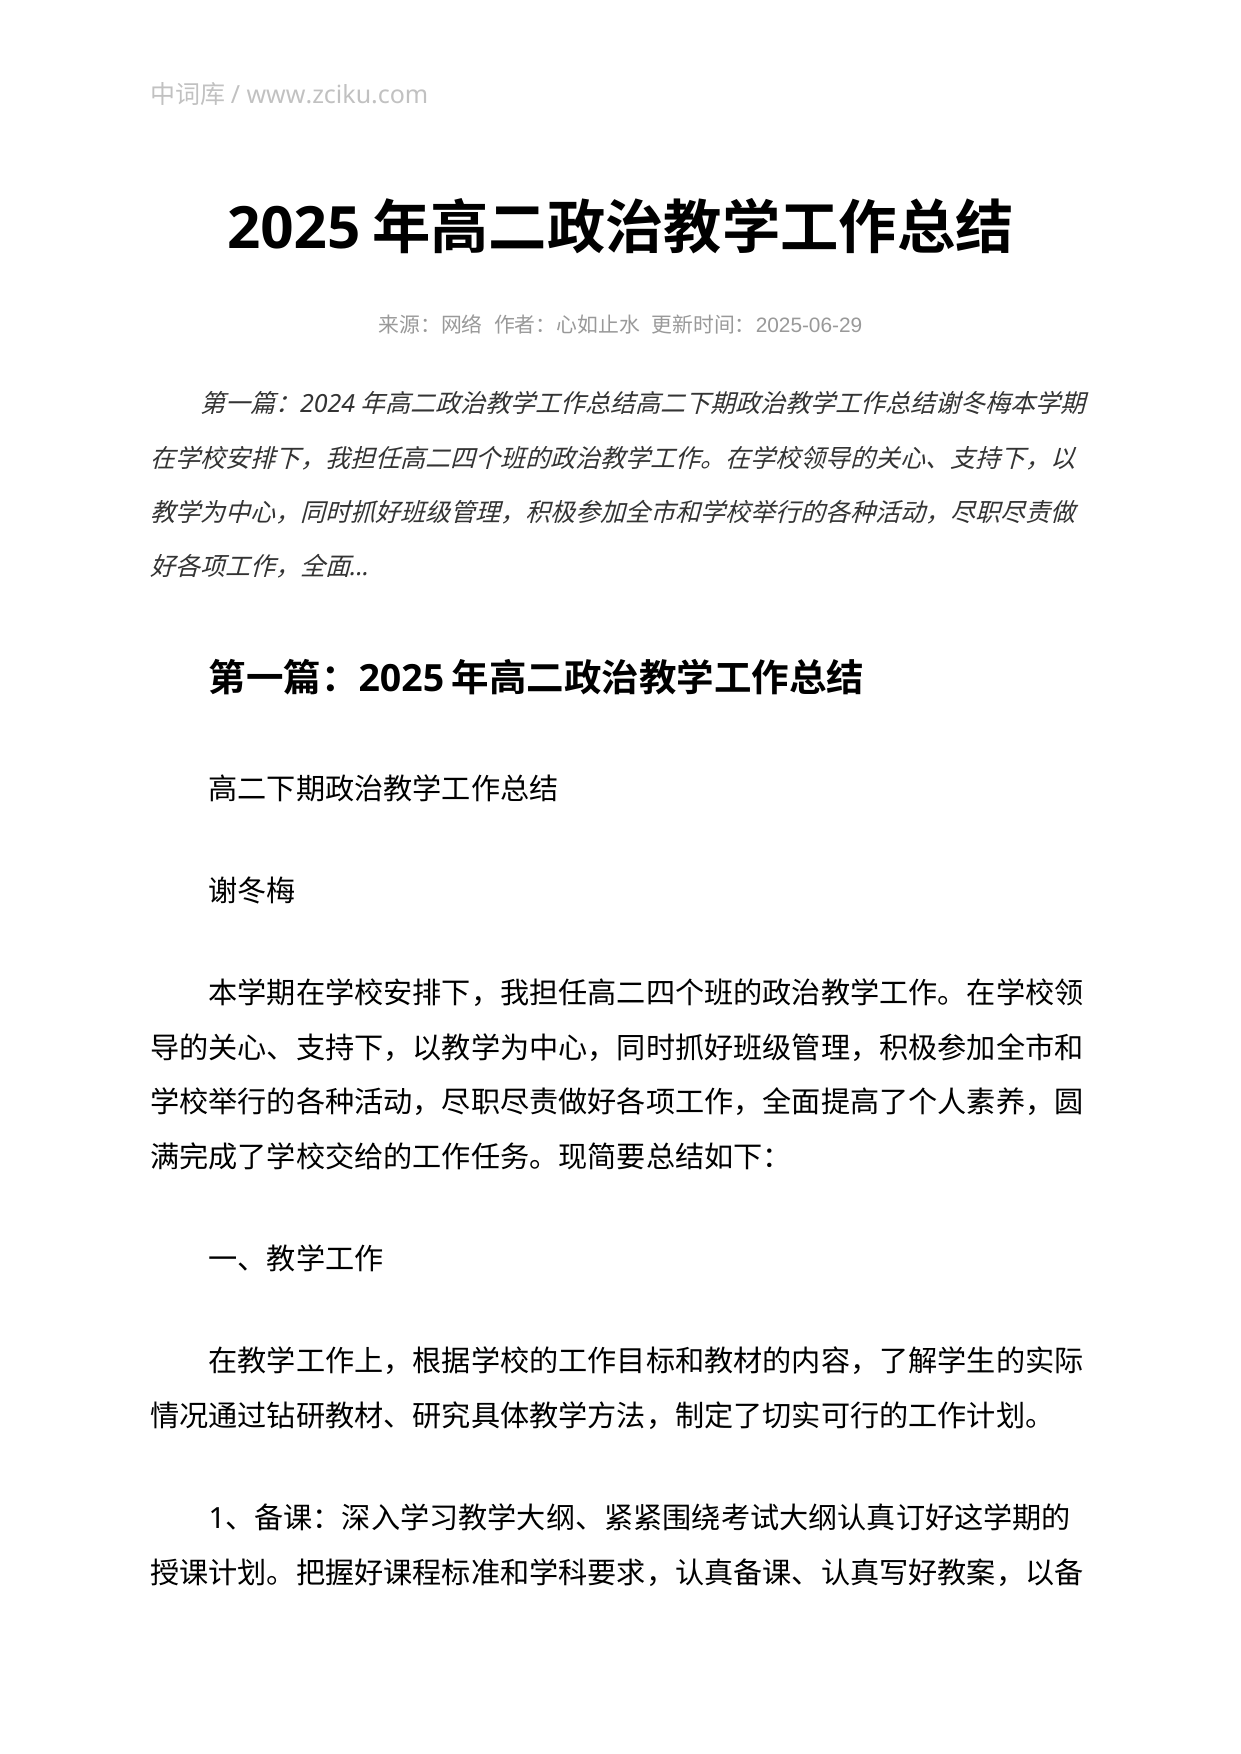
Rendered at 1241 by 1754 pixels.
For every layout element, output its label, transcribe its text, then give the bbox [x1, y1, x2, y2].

text 谢冬梅 [150, 867, 1090, 910]
subtitle 2025年高二政治教学工作总结 [150, 181, 1090, 266]
text 第一篇：2025年高二政治教学工作总结 [150, 648, 1090, 703]
text 来源：网络 作者：心如止水 更新时间：2025-06-29 [150, 313, 1090, 337]
text 在教学工作上，根据学校的工作目标和教材的内容，了解学生的实际情况通过钻研教材、研究具体教学方法，制定了切实可行的工作计划。 [150, 1337, 1090, 1435]
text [150, 1494, 1090, 1591]
text 一、教学工作 [150, 1236, 1090, 1278]
text 第一篇：2024年高二政治教学工作总结高二下期政治教学工作总结谢冬梅本学期在学校安排下，我担任高二四个班的政治教学工作。在学校领导的关心、支持下，以教学为中心，同时抓好班级管理，积极参加全市和学校举行的各种活动，尽职尽责做好各项工作，全面... [150, 384, 1090, 583]
text 高二下期政治教学工作总结 [150, 766, 1090, 808]
text 本学期在学校安排下，我担任高二四个班的政治教学工作。在学校领导的关心、支持下，以教学为中心，同时抓好班级管理，积极参加全市和学校举行的各种活动，尽职尽责做好各项工作，全面提高了个人素养，圆满完成了学校交给的工作任务。现简要总结如下： [150, 969, 1090, 1176]
